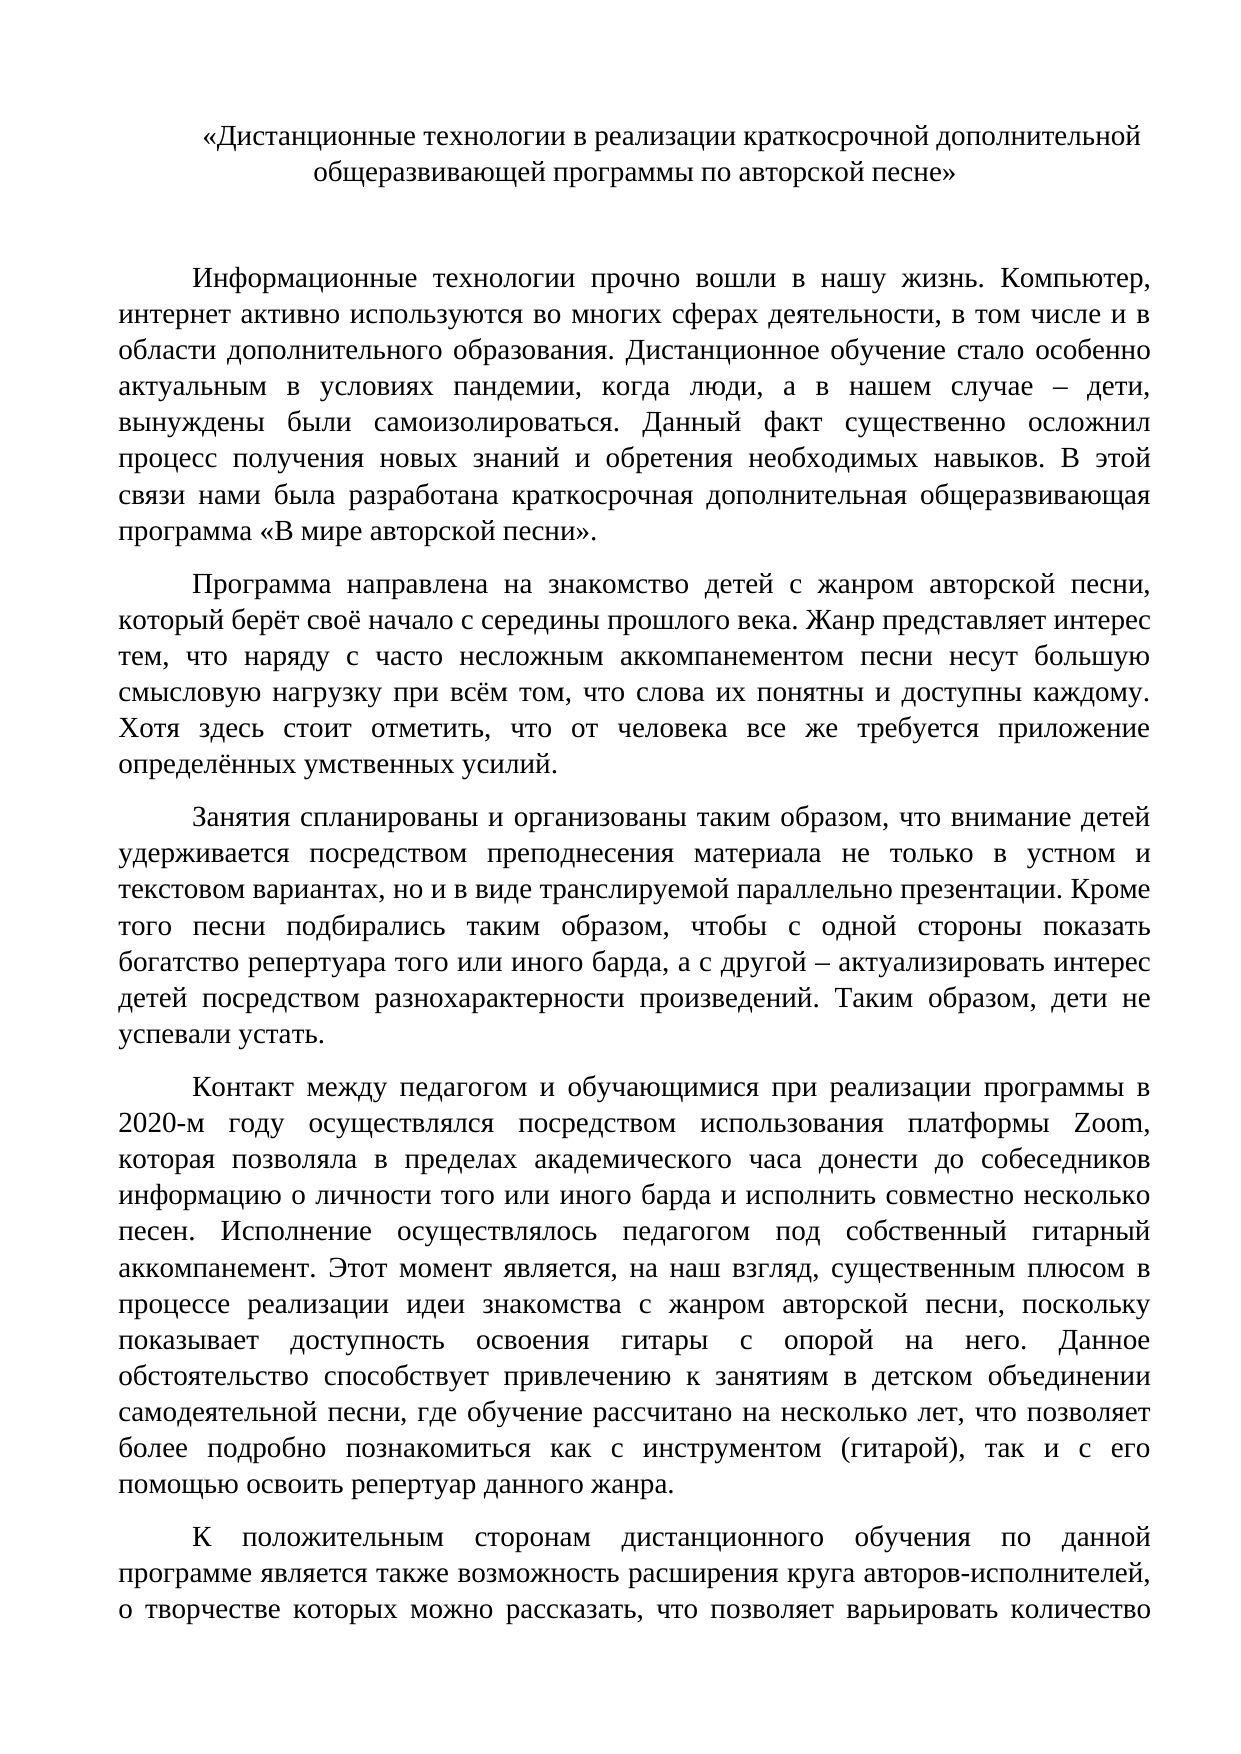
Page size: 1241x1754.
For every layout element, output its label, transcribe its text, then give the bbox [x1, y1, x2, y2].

text «Дистанционные технологии в реализации краткосрочной дополнительной общеразвивающей программы по авторской песне» [118, 118, 1152, 188]
text Программа направлена на знакомство детей с жанром авторской песни, который берёт своё начало с середины прошлого века. Жанр представляет интерес тем, что наряду с часто несложным аккомпанементом песни несут большую смысловую нагрузку при всём том, что слова их понятны и доступны каждому. Хотя здесь стоит отметить, что от человека все же требуется приложение определённых умственных усилий. [118, 566, 1152, 780]
text Занятия спланированы и организованы таким образом, что внимание детей удерживается посредством преподнесения материала не только в устном и текстовом вариантах, но и в виде транслируемой параллельно презентации. Кроме того песни подбирались таким образом, чтобы с одной стороны показать богатство репертуара того или иного барда, а с другой – актуализировать интерес детей посредством разнохарактерности произведений. Таким образом, дети не успевали устать. [118, 799, 1152, 1050]
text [118, 1519, 1152, 1625]
text Информационные технологии прочно вошли в нашу жизнь. Компьютер, интернет активно используются во многих сферах деятельности, в том числе и в области дополнительного образования. Дистанционное обучение стало особенно актуальным в условиях пандемии, когда люди, а в нашем случае – дети, вынуждены были самоизолироваться. Данный факт существенно осложнил процесс получения новых знаний и обретения необходимых навыков. В этой связи нами была разработана краткосрочная дополнительная общеразвивающая программа «В мире авторской песни». [118, 260, 1152, 546]
text Контакт между педагогом и обучающимися при реализации программы в 2020-м году осуществлялся посредством использования платформы Zoom, которая позволяла в пределах академического часа донести до собеседников информацию о личности того или иного барда и исполнить совместно несколько песен. Исполнение осуществлялось педагогом под собственный гитарный аккомпанемент. Этот момент является, на наш взгляд, существенным плюсом в процессе реализации идеи знакомства с жанром авторской песни, поскольку показывает доступность освоения гитары с опорой на него. Данное обстоятельство способствует привлечению к занятиям в детском объединении самодеятельной песни, где обучение рассчитано на несколько лет, что позволяет более подробно познакомиться как с инструментом (гитарой), так и с его помощью освоить репертуар данного жанра. [118, 1069, 1152, 1500]
